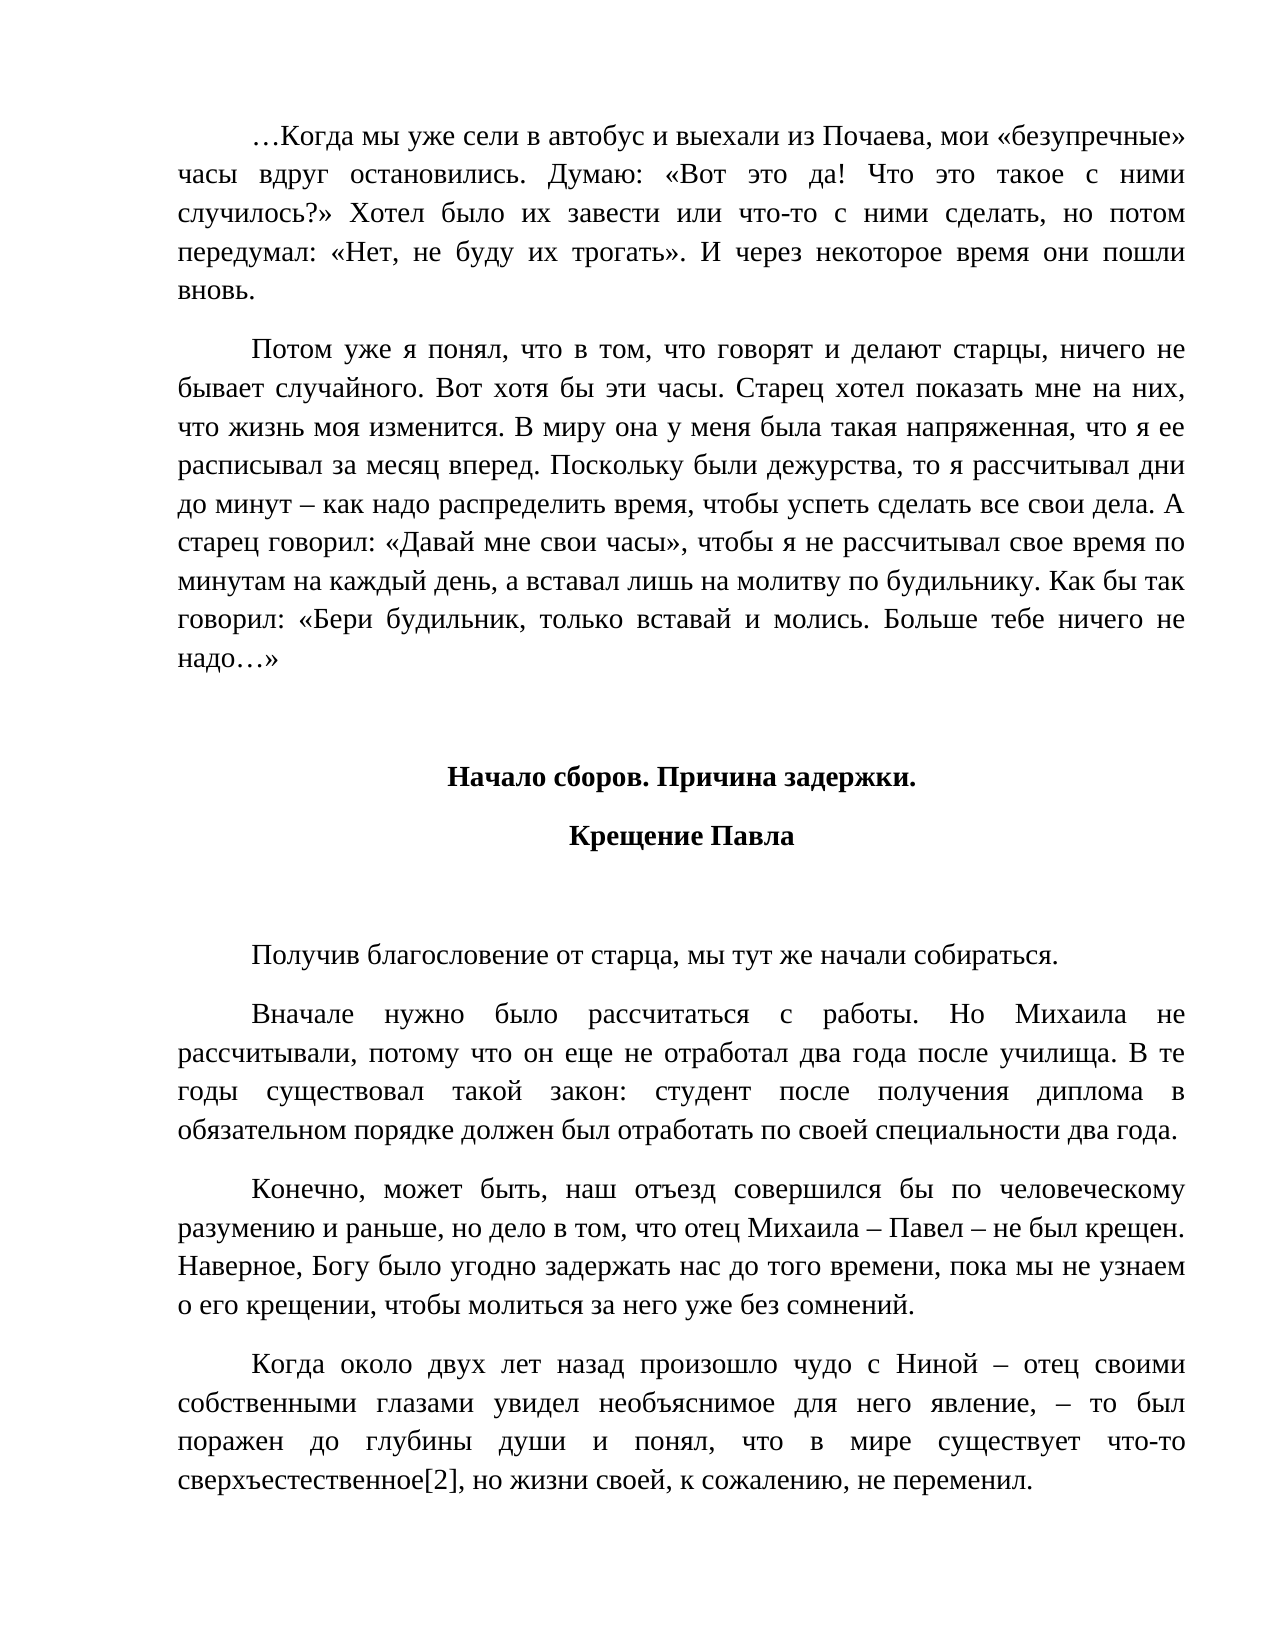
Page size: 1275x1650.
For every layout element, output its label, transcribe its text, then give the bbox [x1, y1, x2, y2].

text Потом уже я понял, что в том, что говорят и делают старцы, ничего не бывает случайного. Вот хотя бы эти часы. Старец хотел показать мне на них, что жизнь моя изменится. В миру она у меня была такая напряженная, что я ее расписывал за месяц вперед. Поскольку были дежурства, то я рассчитывал дни до минут – как надо распределить время, чтобы успеть сделать все свои дела. А старец говорил: «Давай мне свои часы», чтобы я не рассчитывал свое время по минутам на каждый день, а вставал лишь на молитву по будильнику. Как бы так говорил: «Бери будильник, только вставай и молись. Больше тебе ничего не надо…» [177, 332, 1186, 673]
text Получив благословение от старца, мы тут же начали собираться. [177, 937, 1186, 970]
text Крещение Павла [177, 818, 1186, 852]
text Когда около двух лет назад произошло чудо с Ниной – отец своими собственными глазами увидел необъяснимое для него явление, – то был поражен до глубины души и понял, что в мире существует что-то сверхъестественное[2], но жизни своей, к сожалению, не переменил. [177, 1346, 1186, 1495]
text Вначале нужно было рассчитаться с работы. Но Михаила не рассчитывали, потому что он еще не отработал два года после училища. В те годы существовал такой закон: студент после получения диплома в обязательном порядке должен был отработать по своей специальности два года. [177, 996, 1186, 1145]
text …Когда мы уже сели в автобус и выехали из Почаева, мои «безупречные» часы вдруг остановились. Думаю: «Вот это да! Что это такое с ними случилось?» Хотел было их завести или что-то с ними сделать, но потом передумал: «Нет, не буду их трогать». И через некоторое время они пошли вновь. [177, 118, 1186, 306]
text Начало сборов. Причина задержки. [177, 759, 1186, 792]
text Конечно, может быть, наш отъезд совершился бы по человеческому разумению и раньше, но дело в том, что отец Михаила – Павел – не был крещен. Наверное, Богу было угодно задержать нас до того времени, пока мы не узнаем о его крещении, чтобы молиться за него уже без сомнений. [177, 1171, 1186, 1320]
